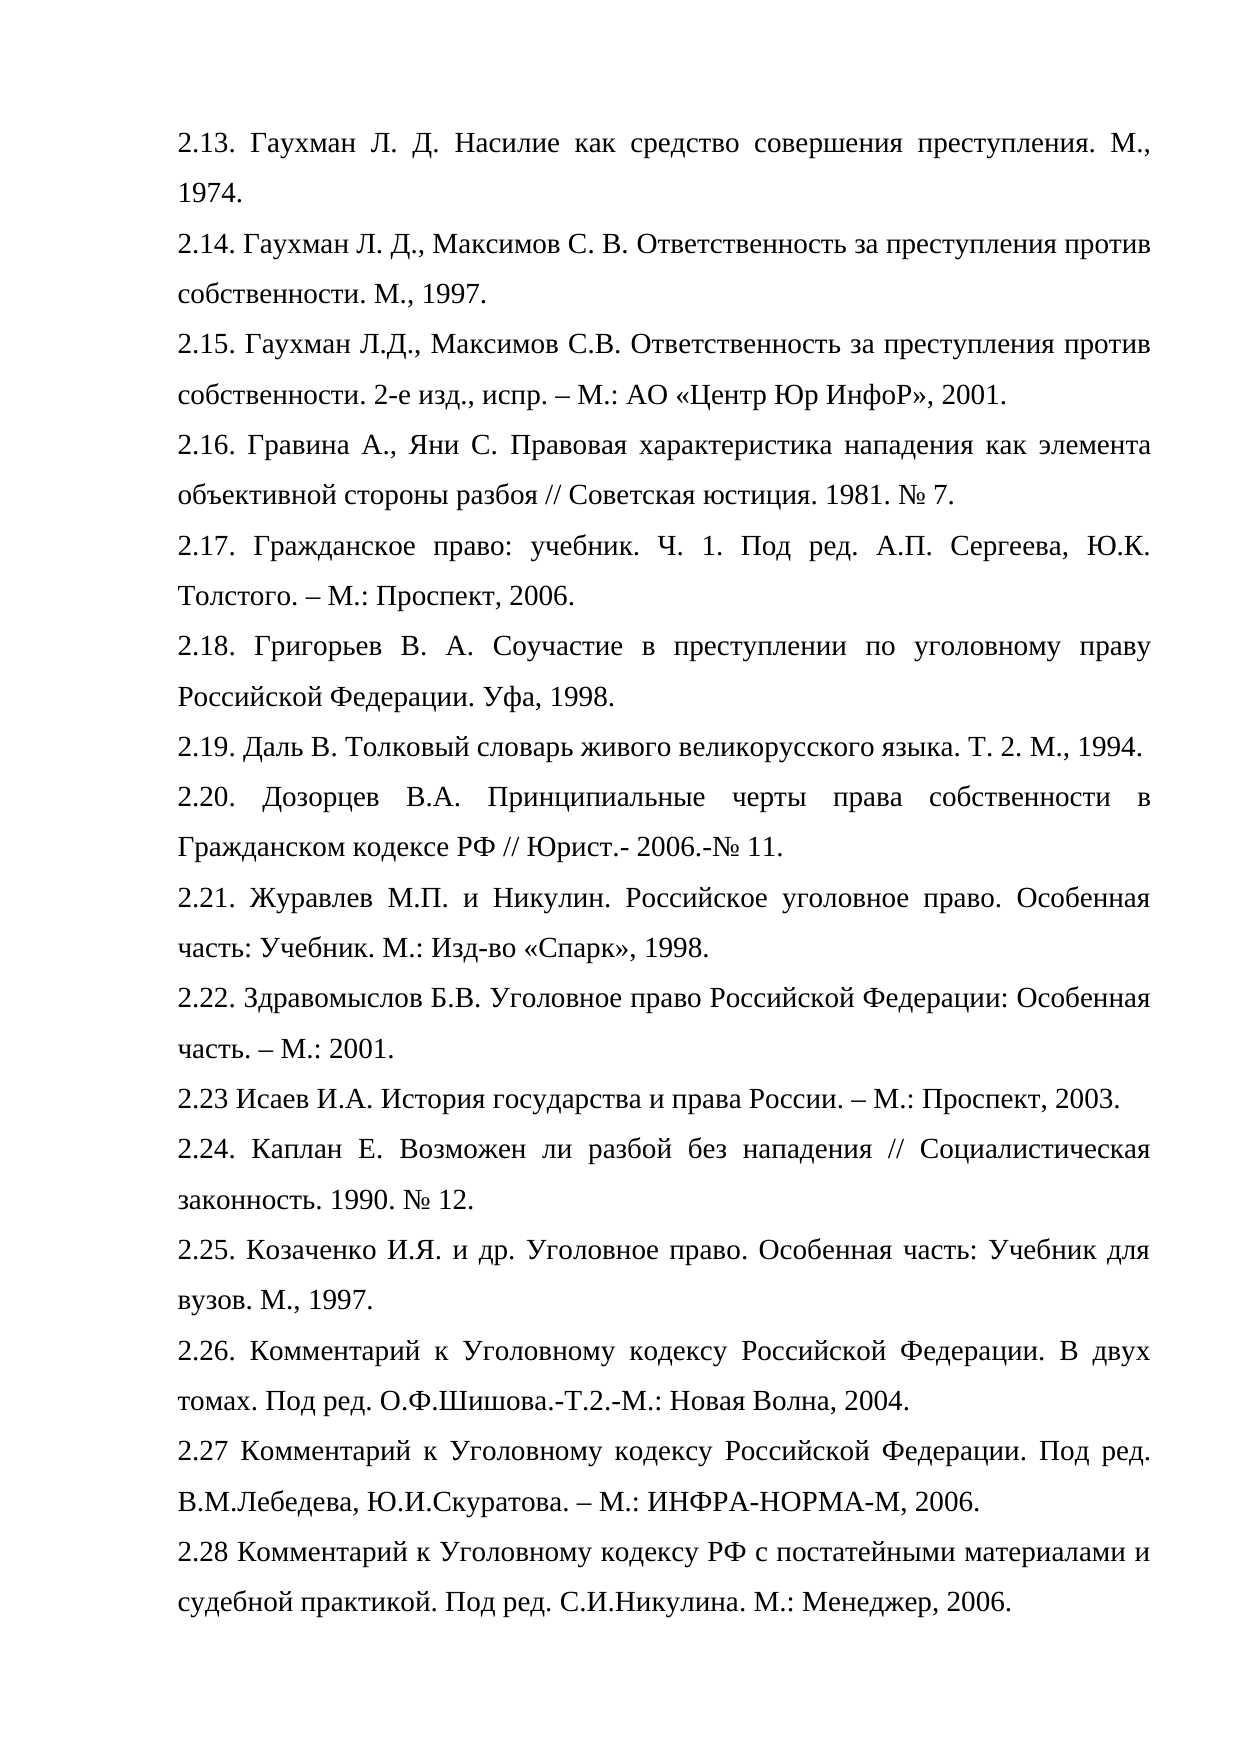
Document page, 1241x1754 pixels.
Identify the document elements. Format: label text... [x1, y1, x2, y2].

text 2.17. Гражданское право: учебник. Ч. 1. Под ред. А.П. Сергеева, Ю.К. Толстого. – М.: Проспект, 2006. [177, 528, 1152, 612]
text 2.18. Григорьев В. А. Соучастие в преступлении по уголовному праву Российской Федерации. Уфа, 1998. [177, 628, 1152, 712]
text 2.22. Здравомыслов Б.В. Уголовное право Российской Федерации: Особенная часть. – М.: 2001. [177, 981, 1152, 1064]
text 2.20. Дозорцев В.А. Принципиальные черты права собственности в Гражданском кодексе РФ // Юрист.- 2006.-№ 11. [177, 779, 1152, 863]
text 2.15. Гаухман Л.Д., Максимов С.В. Ответственность за преступления против собственности. 2-е изд., испр. – М.: АО «Центр Юр ИнфоР», 2001. [177, 326, 1152, 410]
text 2.26. Комментарий к Уголовному кодексу Российской Федерации. В двух томах. Под ред. О.Ф.Шишова.-Т.2.-М.: Новая Волна, 2004. [177, 1333, 1152, 1417]
text 2.13. Гаухман Л. Д. Насилие как средство совершения преступления. М., 1974. [177, 125, 1152, 209]
text 2.23 Исаев И.А. История государства и права России. – М.: Проспект, 2003. [177, 1081, 1152, 1115]
text 2.27 Комментарий к Уголовному кодексу Российской Федерации. Под ред. В.М.Лебедева, Ю.И.Скуратова. – М.: ИНФРА-НОРМА-М, 2006. [177, 1433, 1152, 1517]
text 2.14. Гаухман Л. Д., Максимов С. В. Ответственность за преступления против собственности. М., 1997. [177, 226, 1152, 310]
text 2.28 Комментарий к Уголовному кодексу РФ с постатейными материалами и судебной практикой. Под ред. С.И.Никулина. М.: Менеджер, 2006. [177, 1534, 1152, 1618]
text 2.19. Даль В. Толковый словарь живого великорусского языка. Т. 2. М., 1994. [177, 729, 1152, 762]
text 2.25. Козаченко И.Я. и др. Уголовное право. Особенная часть: Учебник для вузов. М., 1997. [177, 1232, 1152, 1316]
text 2.21. Журавлев М.П. и Никулин. Российское уголовное право. Особенная часть: Учебник. М.: Изд-во «Спарк», 1998. [177, 880, 1152, 964]
text 2.24. Каплан Е. Возможен ли разбой без нападения // Социалистическая законность. 1990. № 12. [177, 1131, 1152, 1215]
text 2.16. Гравина А., Яни С. Правовая характеристика нападения как элемента объективной стороны разбоя // Советская юстиция. 1981. № 7. [177, 427, 1152, 511]
